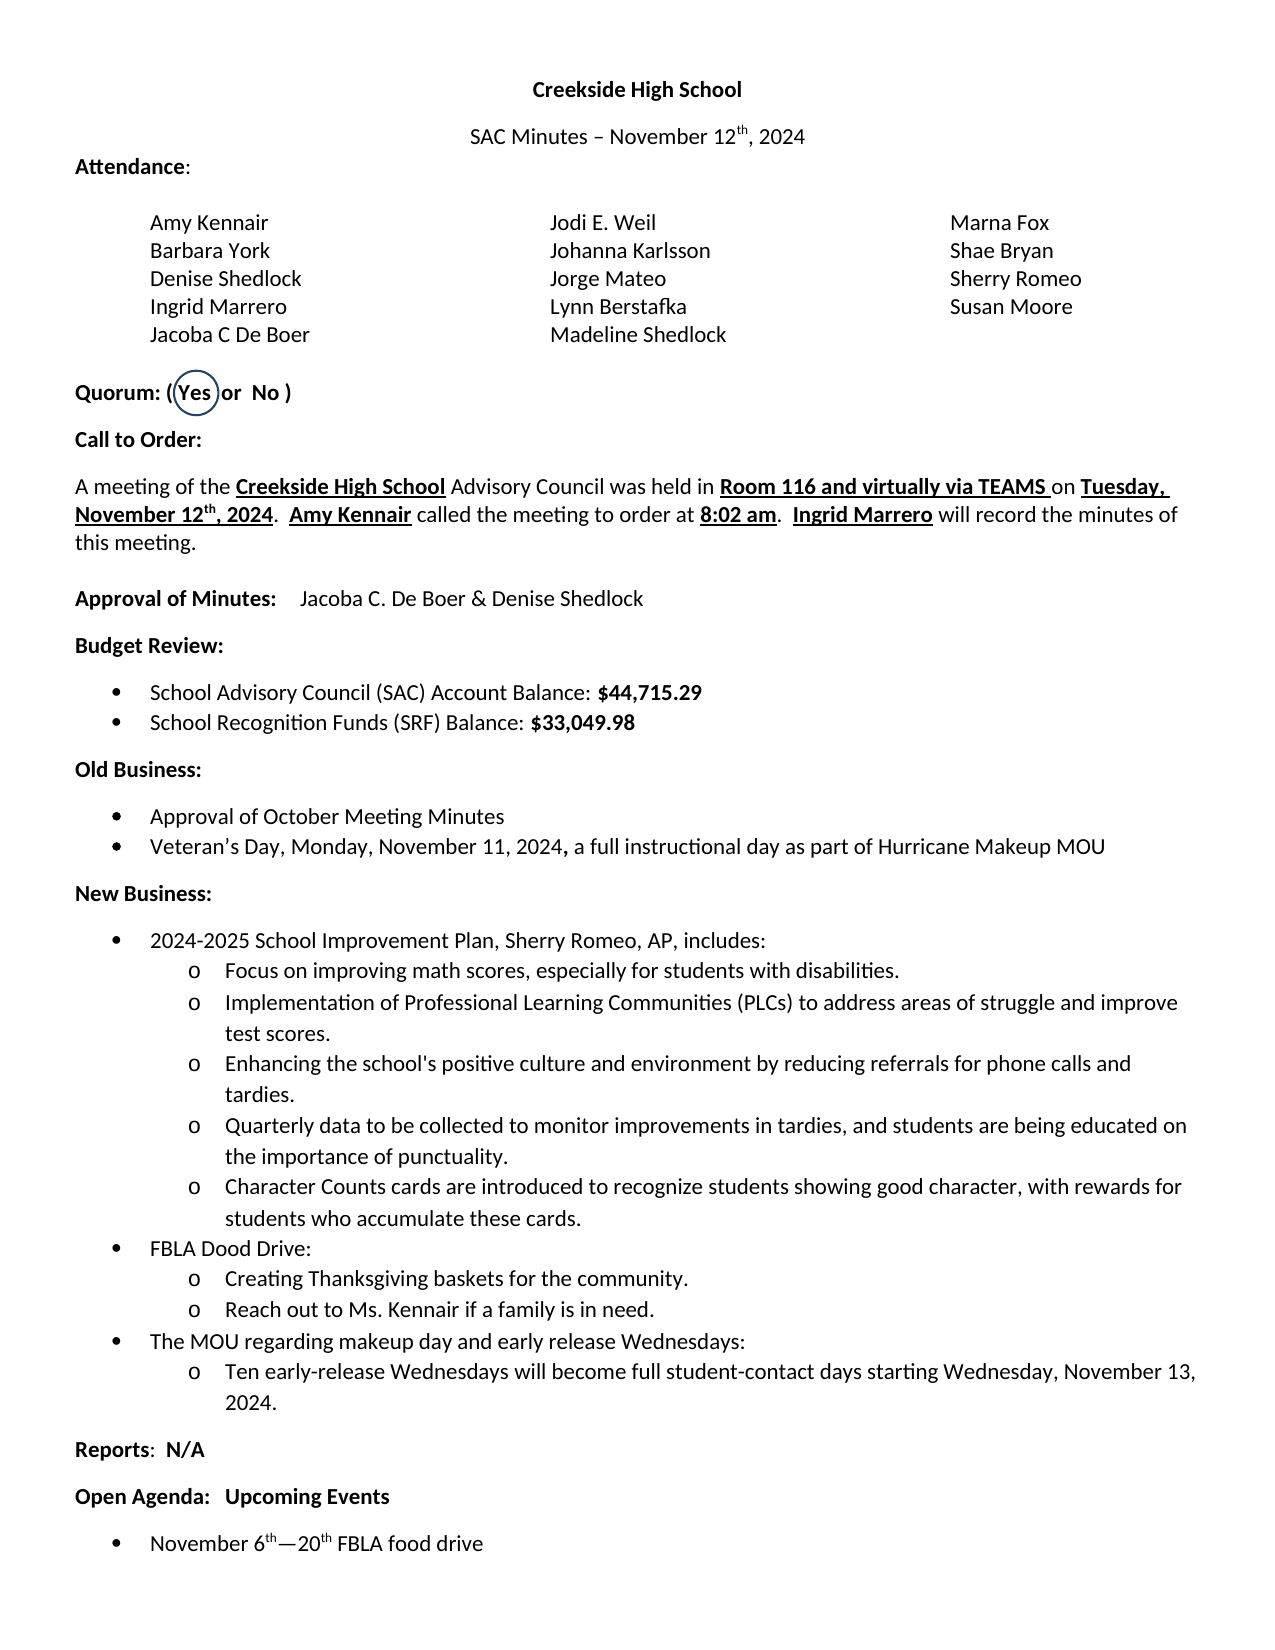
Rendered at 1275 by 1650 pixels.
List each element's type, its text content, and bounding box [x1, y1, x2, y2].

list Ten early-release Wednesdays will become full student-contact days starting Wednesday, November 13, 2024. [187, 1357, 1200, 1417]
list School Advisory Council (SAC) Account Balance: $44,715.29 [112, 678, 1200, 706]
text Sherry Romeo [950, 264, 1200, 292]
list 2024-2025 School Improvement Plan, Sherry Romeo, AP, includes: [112, 926, 1200, 954]
text A meeting of the Creekside High School Advisory Council was held in Room 116 and virtually via TEAMS on Tuesday, November 12th, 2024. Amy Kennair called the meeting to order at 8:02 am. Ingrid Marrero will record the minutes of this meeting. [75, 472, 1200, 556]
text Budget Review: [75, 631, 1200, 659]
list Veteran’s Day, Monday, November 11, 2024, a full instructional day as part of Hurricane Makeup MOU [112, 832, 1200, 860]
list FBLA Dood Drive: [112, 1234, 1200, 1262]
text Marna Fox [950, 208, 1200, 236]
text Jodi E. Weil [550, 208, 800, 236]
text Open Agenda: Upcoming Events [75, 1482, 1200, 1510]
text Quorum: ( Yes or No ) [75, 378, 177, 406]
text Shae Bryan [950, 236, 1200, 264]
list Enhancing the school's positive culture and environment by reducing referrals for phone calls and tardies. [187, 1049, 1200, 1108]
text SAC Minutes – November 12th, 2024 [75, 122, 1200, 150]
list Implementation of Professional Learning Communities (PLCs) to address areas of struggle and improve test scores. [187, 988, 1200, 1047]
text Approval of Minutes: Jacoba C. De Boer & Denise Shedlock [75, 584, 1200, 612]
list Approval of October Meeting Minutes [112, 802, 1200, 830]
text Old Business: [75, 755, 1200, 783]
text Reports: N/A [75, 1435, 1200, 1463]
text Denise Shedlock [150, 264, 400, 292]
text Jorge Mateo [550, 264, 800, 292]
text Madeline Shedlock [550, 320, 800, 348]
text Ingrid Marrero [150, 292, 400, 320]
list November 6th—20th FBLA food drive [112, 1529, 1200, 1557]
list Quarterly data to be collected to monitor improvements in tardies, and students are being educated on the importance of punctuality. [187, 1111, 1200, 1170]
text Quorum: ( Yes or No ) [215, 378, 1200, 406]
text Amy Kennair [150, 208, 400, 236]
text Attendance: [75, 152, 1200, 180]
text Johanna Karlsson [550, 236, 800, 264]
text Susan Moore [950, 292, 1200, 320]
text Creekside High School [75, 75, 1200, 103]
list Focus on improving math scores, especially for students with disabilities. [187, 956, 1200, 985]
list Character Counts cards are introduced to recognize students showing good character, with rewards for students who accumulate these cards. [187, 1172, 1200, 1232]
list Creating Thanksgiving baskets for the community. [187, 1264, 1200, 1293]
text New Business: [75, 879, 1200, 907]
list School Recognition Funds (SRF) Balance: $33,049.98 [112, 708, 1200, 736]
list The MOU regarding makeup day and early release Wednesdays: [112, 1327, 1200, 1355]
text Call to Order: [75, 425, 1200, 453]
text Jacoba C De Boer [150, 320, 400, 348]
text Barbara York [150, 236, 400, 264]
text Lynn Berstafka [550, 292, 800, 320]
list Reach out to Ms. Kennair if a family is in need. [187, 1296, 1200, 1325]
